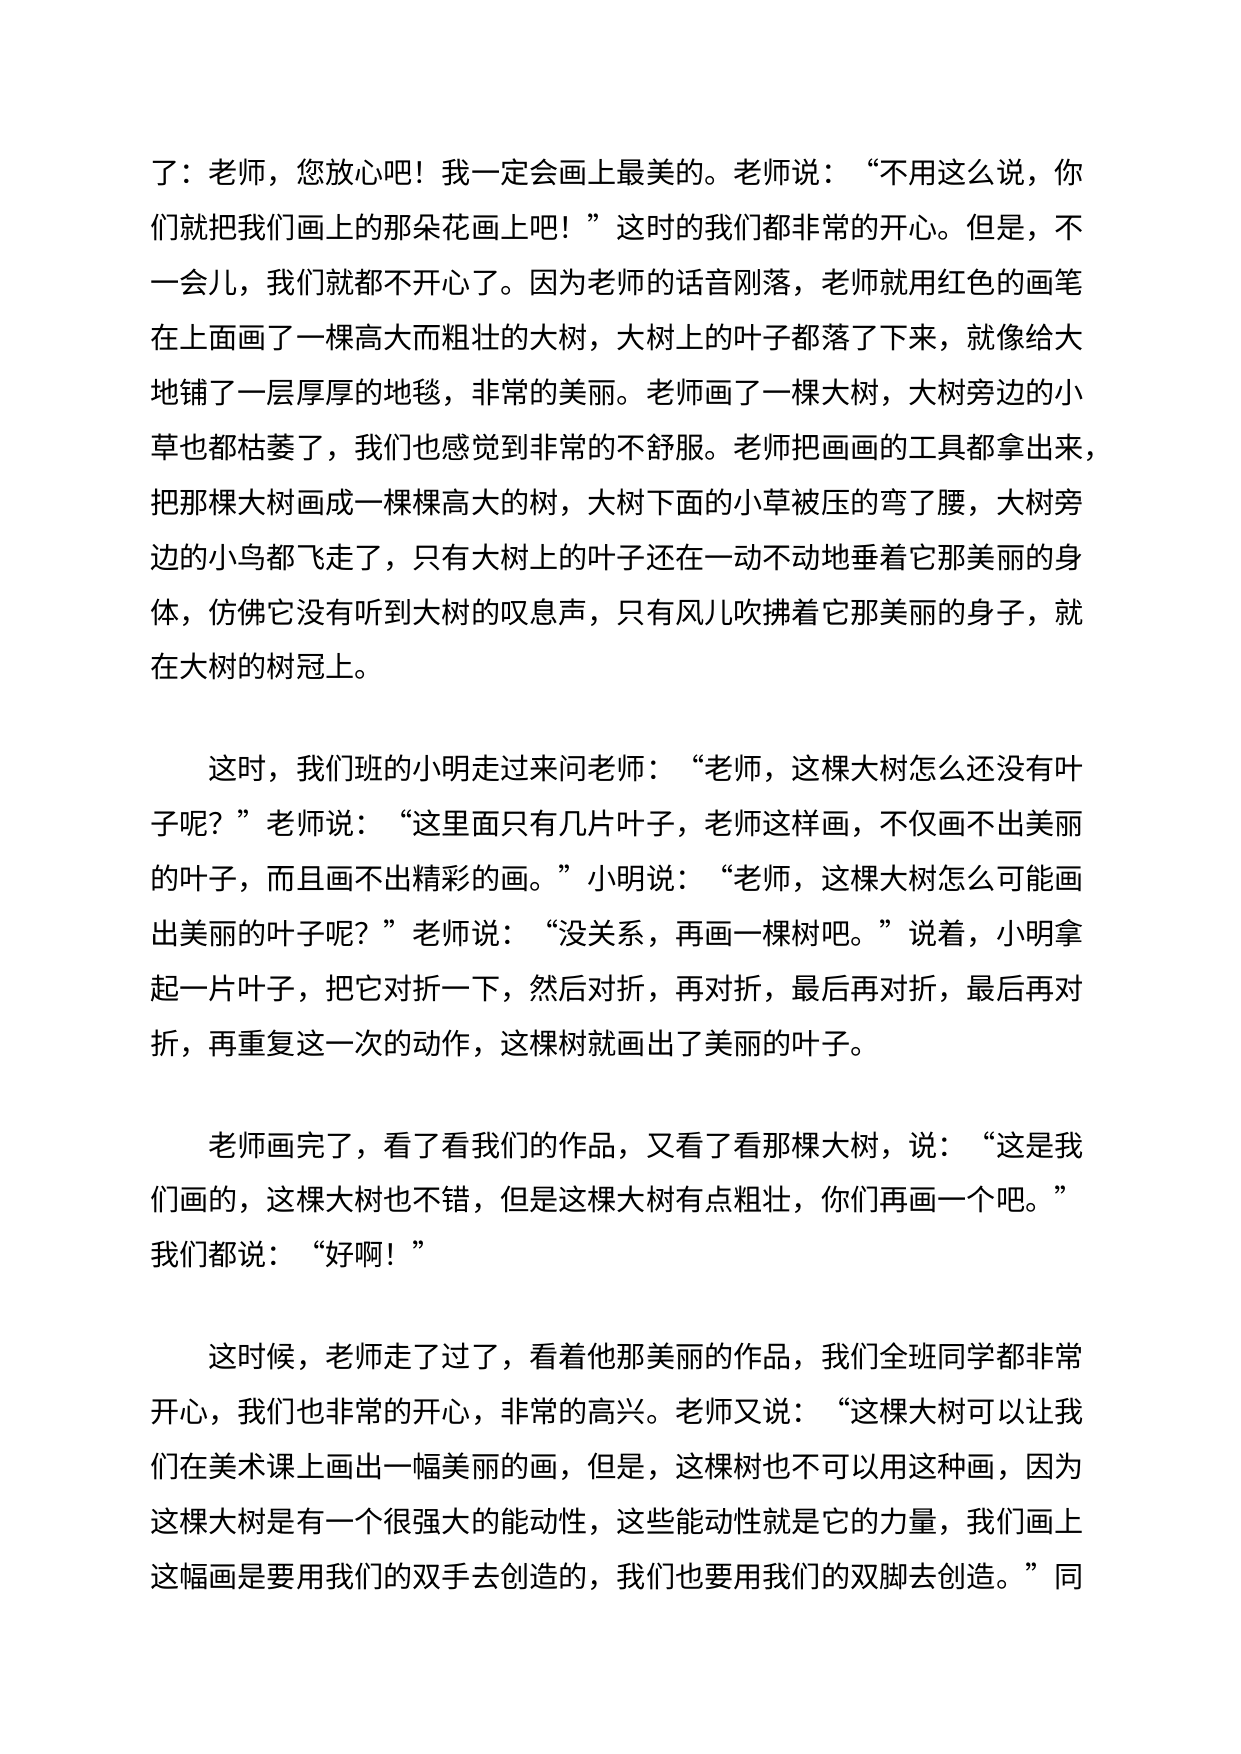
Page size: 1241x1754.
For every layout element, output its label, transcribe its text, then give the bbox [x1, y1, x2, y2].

text 这时，我们班的小明走过来问老师：“老师，这棵大树怎么还没有叶子呢？”老师说：“这里面只有几片叶子，老师这样画，不仅画不出美丽的叶子，而且画不出精彩的画。”小明说：“老师，这棵大树怎么可能画出美丽的叶子呢？”老师说：“没关系，再画一棵树吧。”说着，小明拿起一片叶子，把它对折一下，然后对折，再对折，最后再对折，最后再对折，再重复这一次的动作，这棵树就画出了美丽的叶子。 [150, 746, 1090, 1063]
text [150, 1334, 1090, 1596]
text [150, 150, 1090, 686]
text 老师画完了，看了看我们的作品，又看了看那棵大树，说：“这是我们画的，这棵大树也不错，但是这棵大树有点粗壮，你们再画一个吧。”我们都说：“好啊！” [150, 1122, 1090, 1274]
